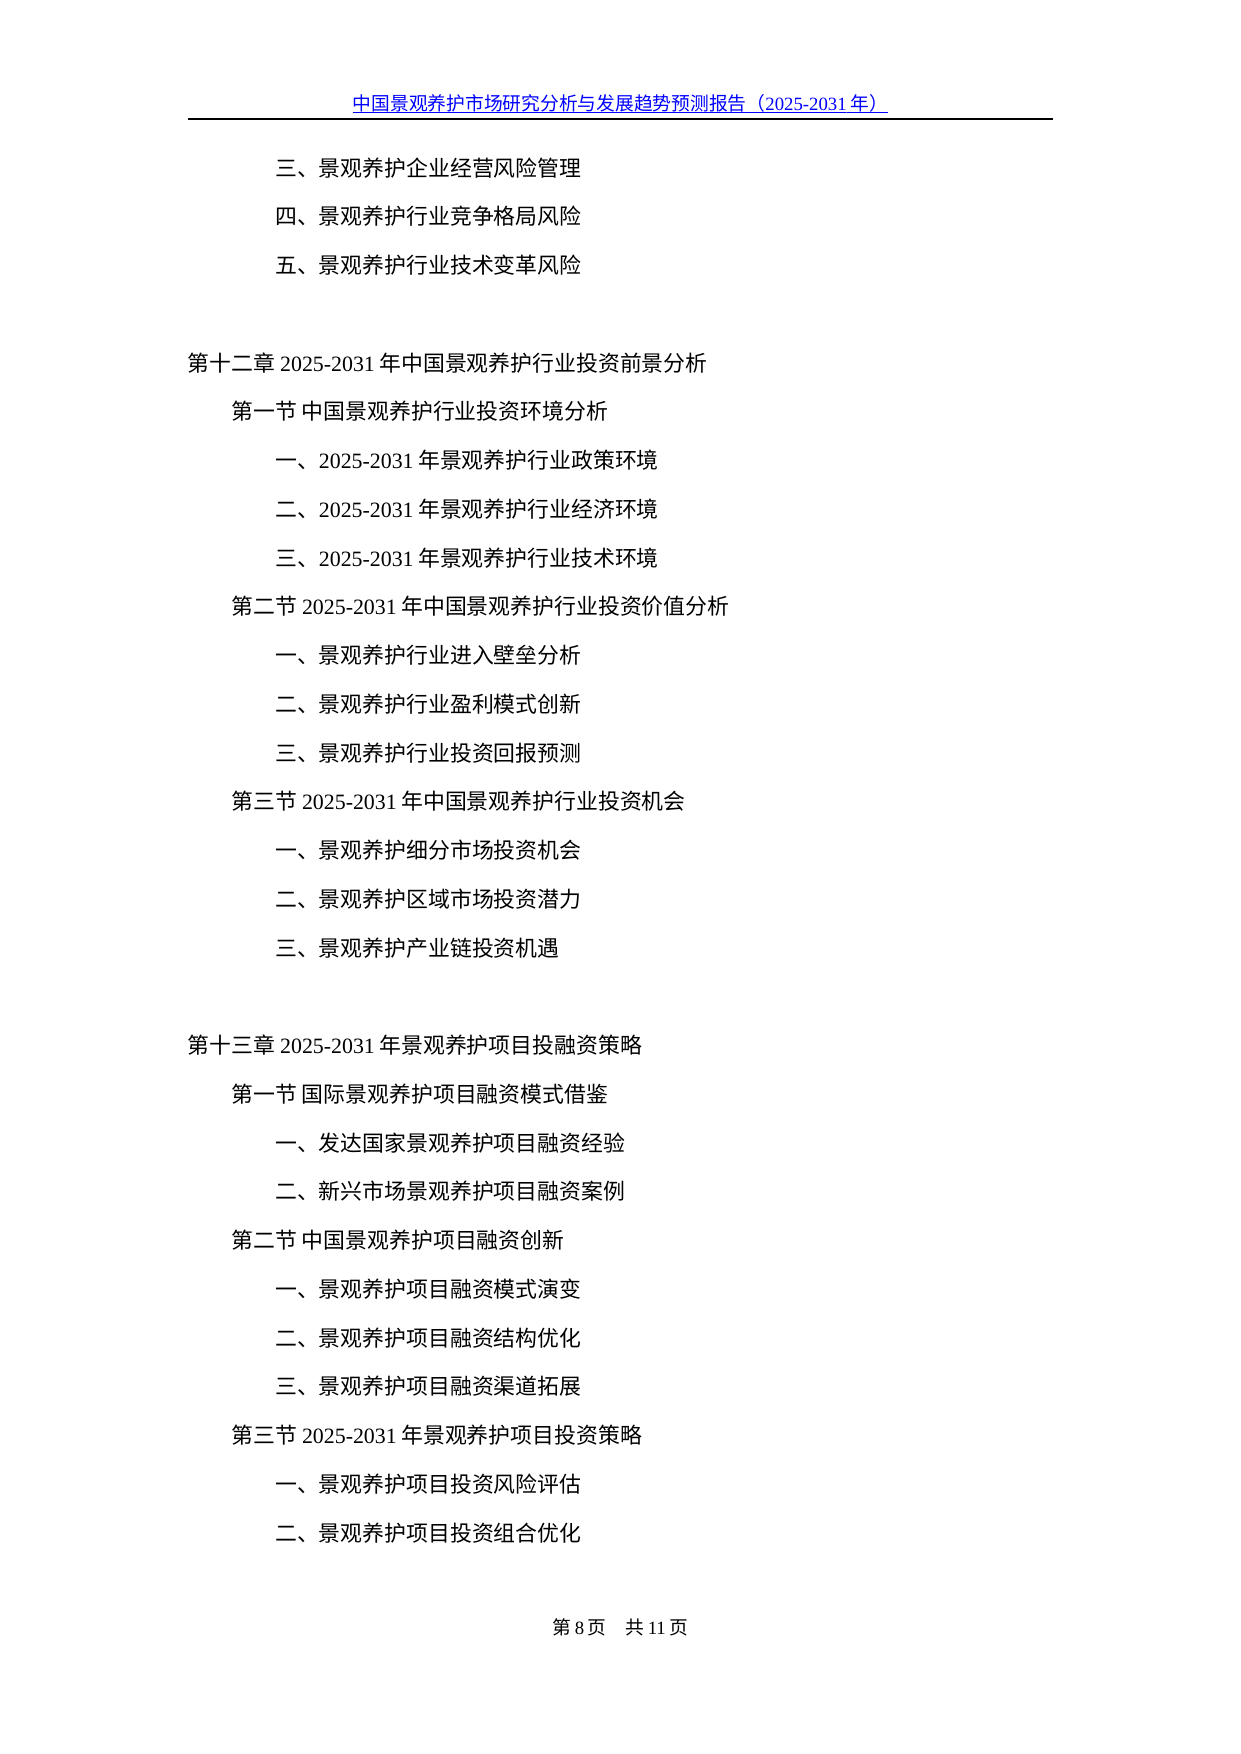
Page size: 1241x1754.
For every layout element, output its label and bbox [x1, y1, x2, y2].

text [187, 150, 1053, 1548]
